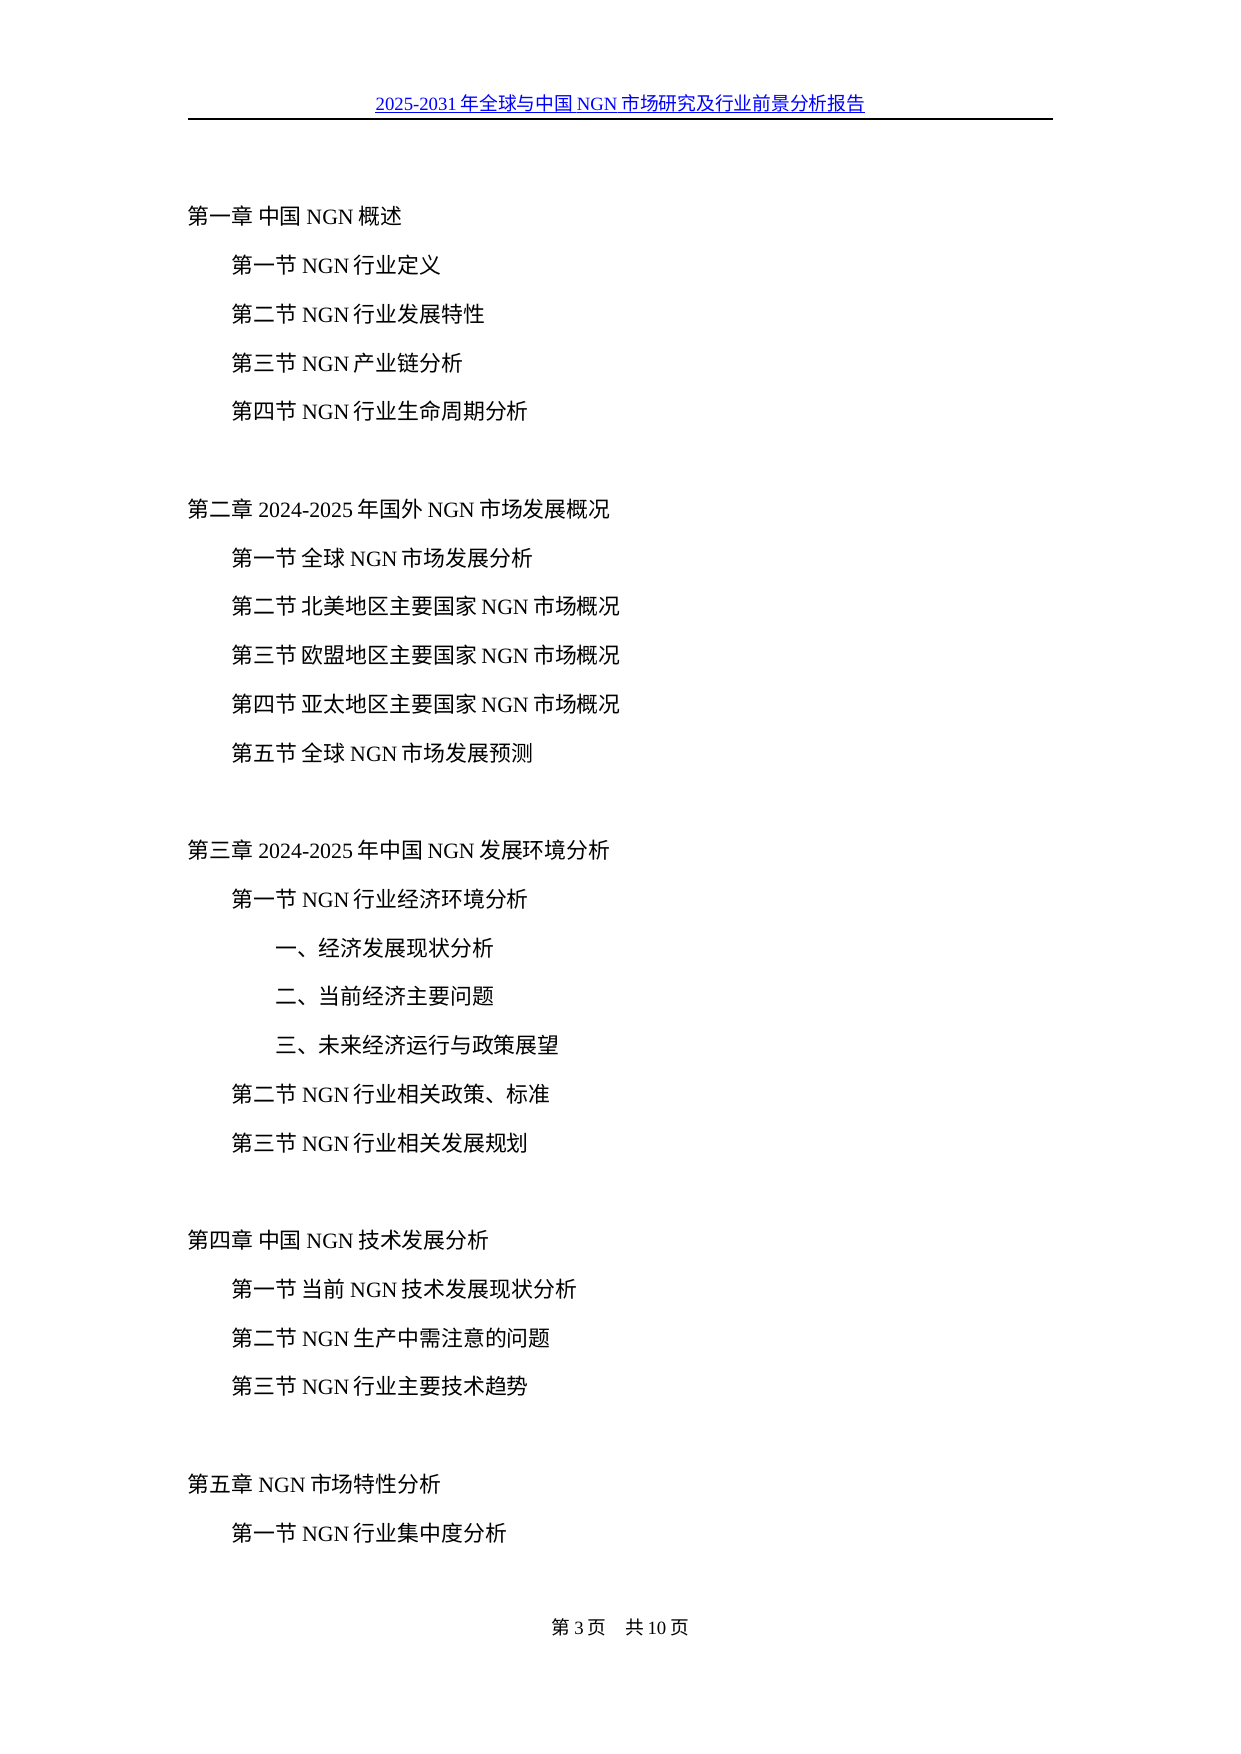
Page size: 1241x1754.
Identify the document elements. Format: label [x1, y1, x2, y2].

text [187, 150, 1053, 1548]
